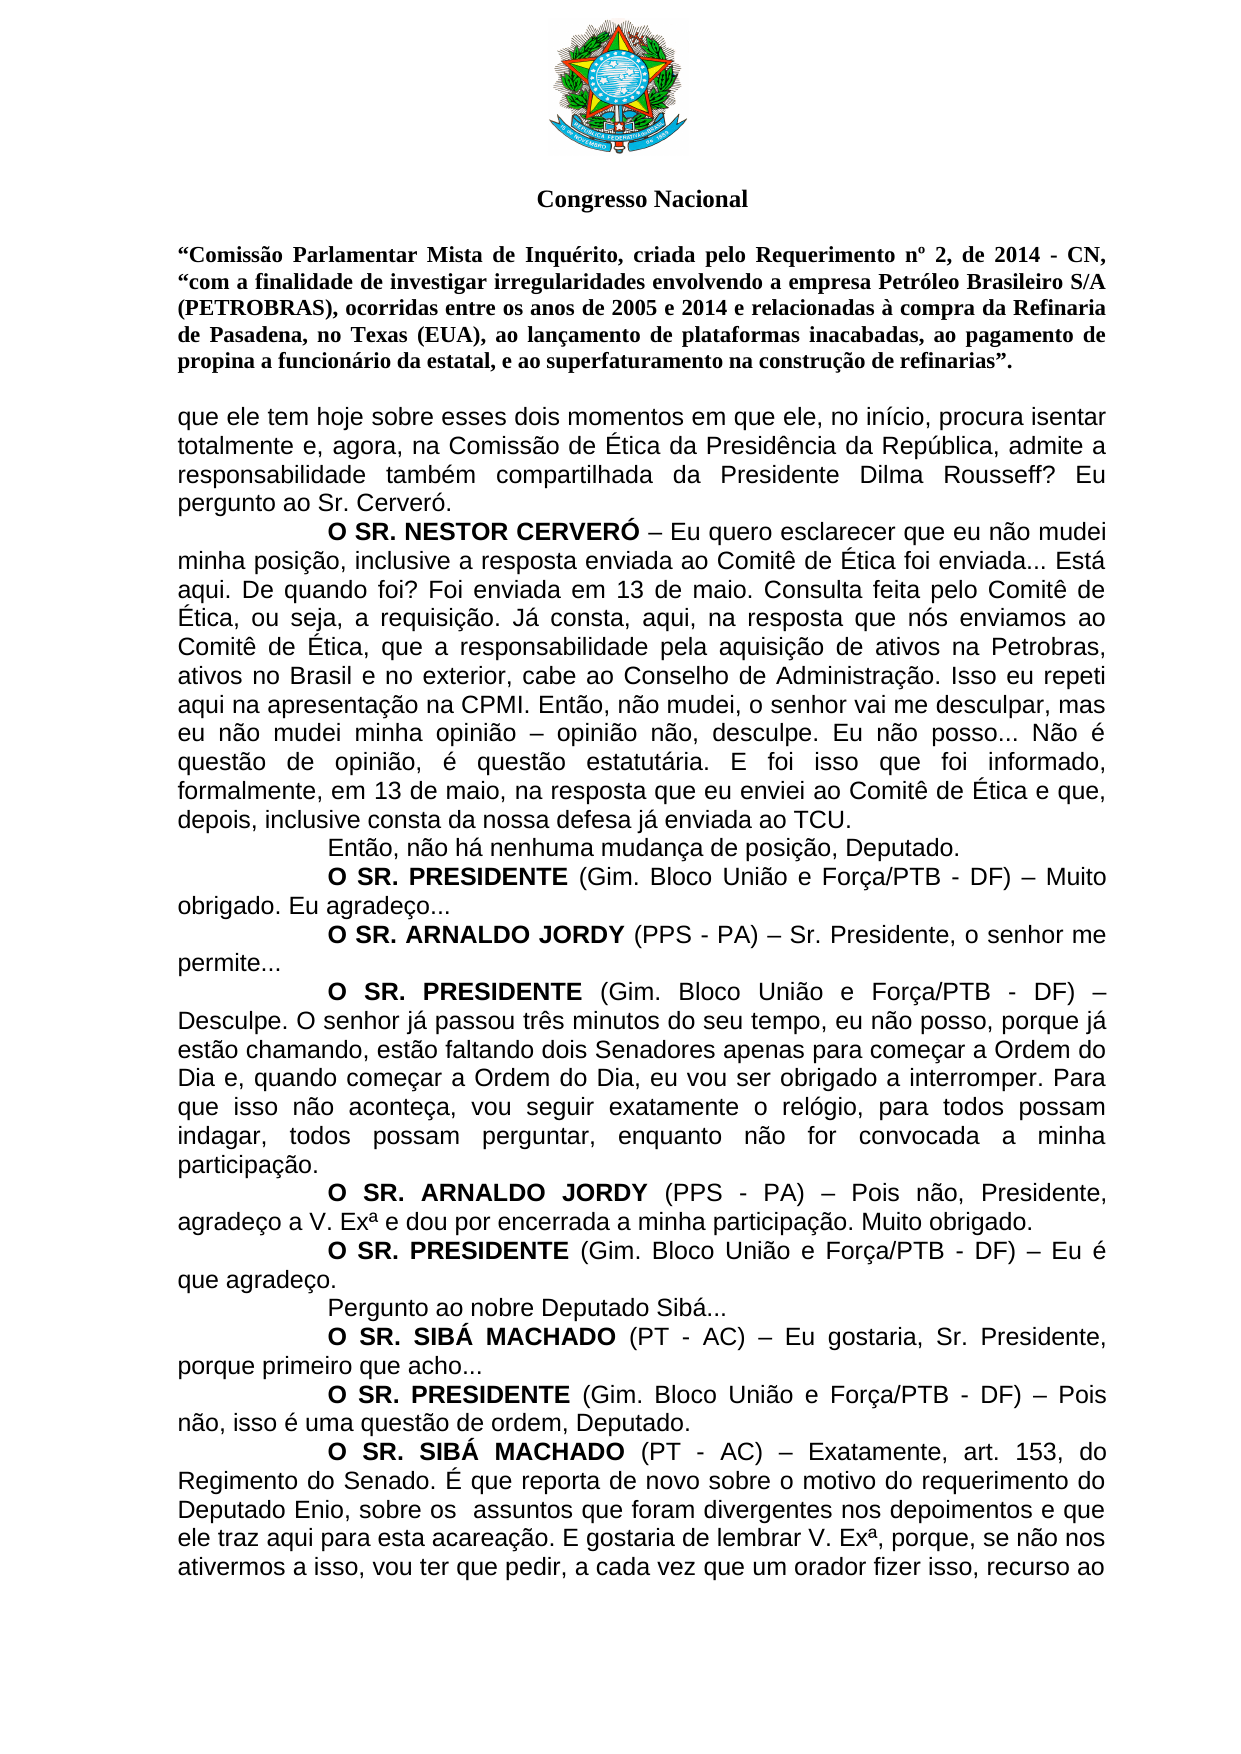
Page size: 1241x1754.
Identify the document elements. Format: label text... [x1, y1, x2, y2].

picture [547, 18, 689, 156]
text O SR. PRESIDENTE (Gim. Bloco União e Força/PTB - DF) – Eu é que agradeço. [177, 1236, 1107, 1293]
text O SR. SIBÁ MACHADO (PT - AC) – Eu gostaria, Sr. Presidente, porque primeiro que acho... [177, 1322, 1107, 1379]
text O SR. NESTOR CERVERÓ – Eu quero esclarecer que eu não mudei minha posição, inclusive a resposta enviada ao Comitê de Ética foi enviada... Está aqui. De quando foi? Foi enviada em 13 de maio. Consulta feita pelo Comitê de Ética, ou seja, a requisição. Já consta, aqui, na resposta que nós enviamos ao Comitê de Ética, que a responsabilidade pela aquisição de ativos na Petrobras, ativos no Brasil e no exterior, cabe ao Conselho de Administração. Isso eu repeti aqui na apresentação na CPMI. Então, não mudei, o senhor vai me desculpar, mas eu não mudei minha opinião – opinião não, desculpe. Eu não posso... Não é questão de opinião, é questão estatutária. E foi isso que foi informado, formalmente, em 13 de maio, na resposta que eu enviei ao Comitê de Ética e que, depois, inclusive consta da nossa defesa já enviada ao TCU. [177, 517, 1107, 833]
text O SR. ARNALDO JORDY (PPS - PA) – Pois não, Presidente, agradeço a V. Exª e dou por encerrada a minha participação. Muito obrigado. [177, 1178, 1107, 1236]
text Pergunto ao nobre Deputado Sibá... [177, 1293, 1107, 1322]
text O SR. PRESIDENTE (Gim. Bloco União e Força/PTB - DF) – Muito obrigado. Eu agradeço... [177, 862, 1107, 919]
text O SR. ARNALDO JORDY (PPS - PA) – Sr. Presidente, o senhor me permite... [177, 919, 1107, 977]
text O SR. PRESIDENTE (Gim. Bloco União e Força/PTB - DF) – Desculpe. O senhor já passou três minutos do seu tempo, eu não posso, porque já estão chamando, estão faltando dois Senadores apenas para começar a Ordem do Dia e, quando começar a Ordem do Dia, eu vou ser obrigado a interromper. Para que isso não aconteça, vou seguir exatamente o relógio, para todos possam indagar, todos possam perguntar, enquanto não for convocada a minha participação. [177, 977, 1107, 1178]
text O SR. PRESIDENTE (Gim. Bloco União e Força/PTB - DF) – Pois não, isso é uma questão de ordem, Deputado. [177, 1379, 1107, 1437]
text Então, não há nenhuma mudança de posição, Deputado. [177, 833, 1107, 862]
